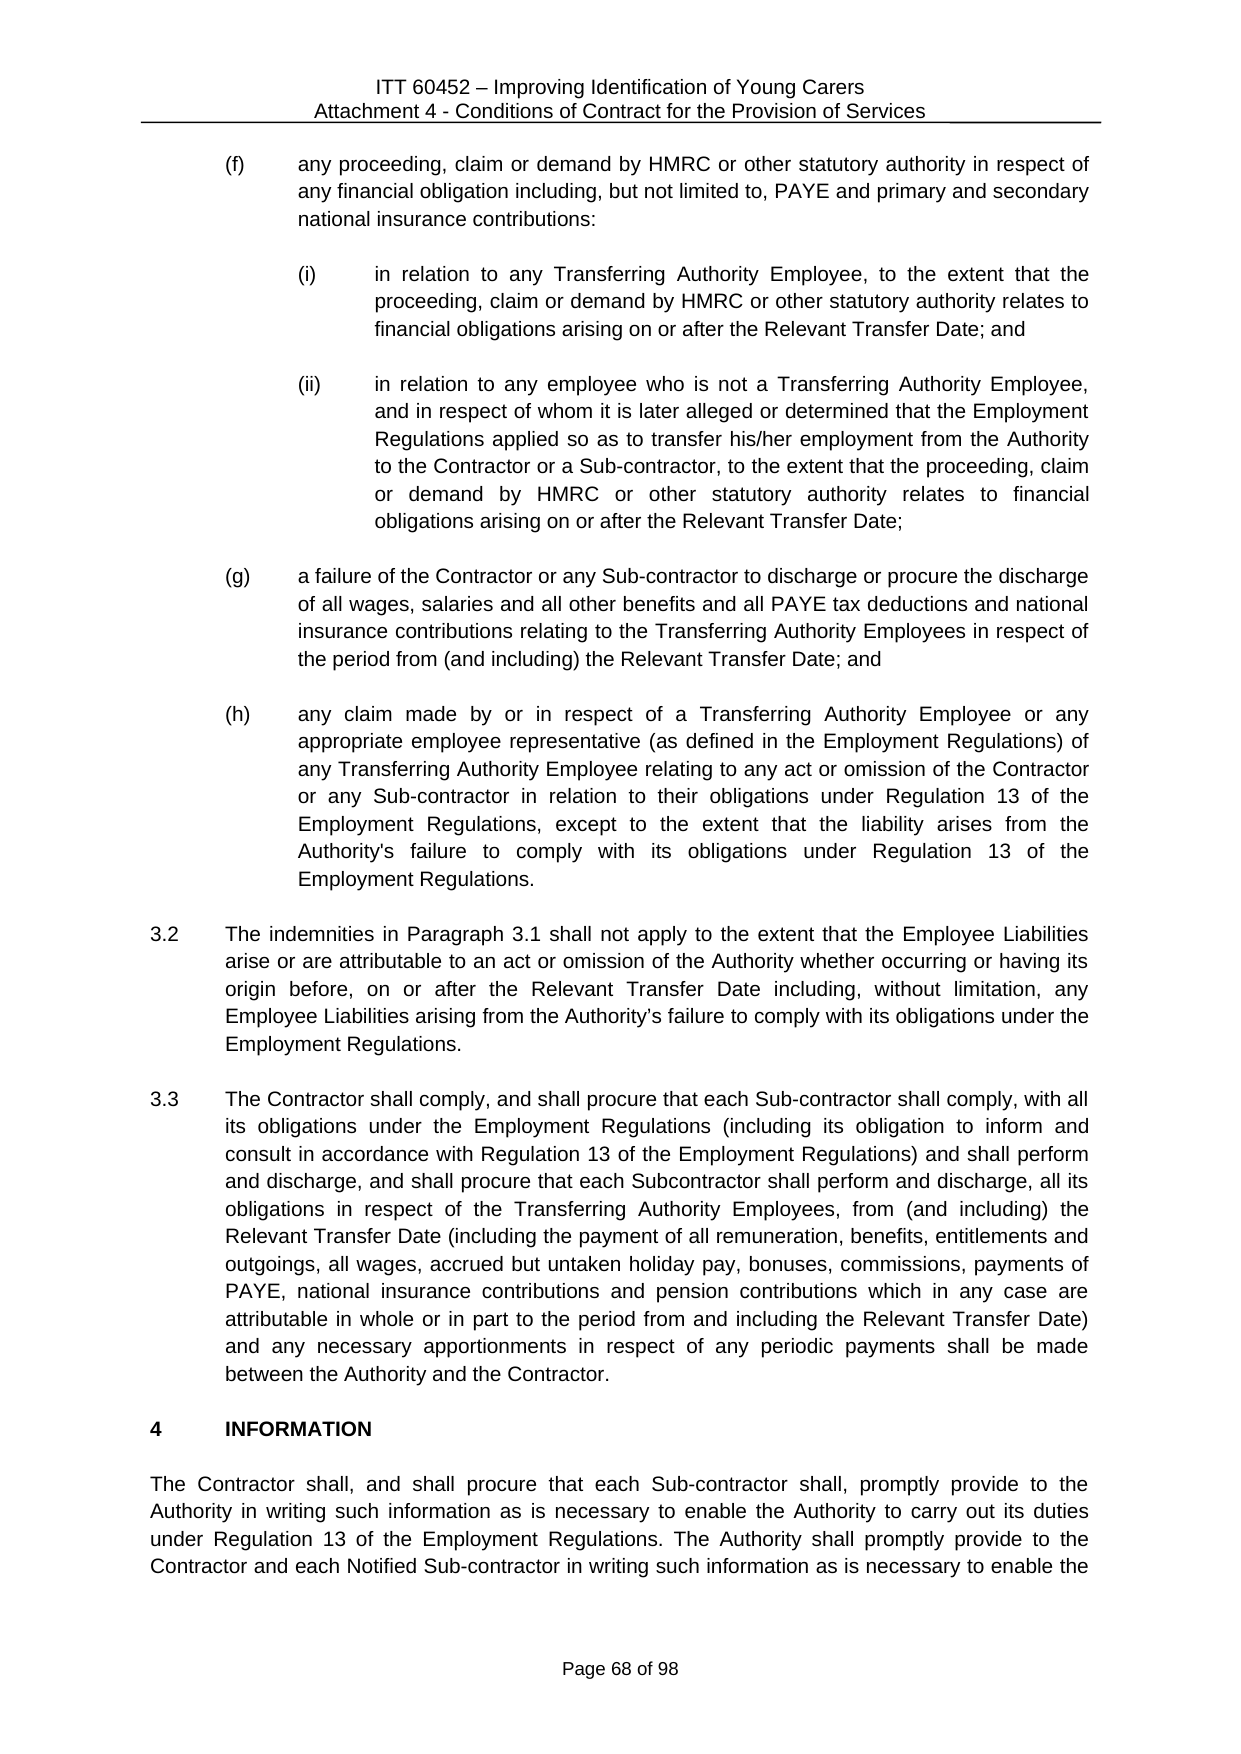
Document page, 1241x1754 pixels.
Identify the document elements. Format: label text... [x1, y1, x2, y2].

text (h) any claim made by or in respect of a Transferring Authority Employee or any appropriate employee representative (as defined in the Employment Regulations) of any Transferring Authority Employee relating to any act or omission of the Contractor or any Sub-contractor in relation to their obligations under Regulation 13 of the Employment Regulations, except to the extent that the liability arises from the Authority's failure to comply with its obligations under Regulation 13 of the Employment Regulations. [225, 701, 1090, 890]
text (i) in relation to any Transferring Authority Employee, to the extent that the proceeding, claim or demand by HMRC or other statutory authority relates to financial obligations arising on or after the Relevant Transfer Date; and [298, 261, 1090, 340]
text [150, 1471, 1090, 1578]
text 4 INFORMATION [150, 1416, 1090, 1440]
text (g) a failure of the Contractor or any Sub-contractor to discharge or procure the discharge of all wages, salaries and all other benefits and all PAYE tax deductions and national insurance contributions relating to the Transferring Authority Employees in respect of the period from (and including) the Relevant Transfer Date; and [225, 564, 1090, 670]
text 3.2 The indemnities in Paragraph 3.1 shall not apply to the extent that the Employee Liabilities arise or are attributable to an act or omission of the Authority whether occurring or having its origin before, on or after the Relevant Transfer Date including, without limitation, any Employee Liabilities arising from the Authority’s failure to comply with its obligations under the Employment Regulations. [150, 921, 1090, 1055]
text 3.3 The Contractor shall comply, and shall procure that each Sub-contractor shall comply, with all its obligations under the Employment Regulations (including its obligation to inform and consult in accordance with Regulation 13 of the Employment Regulations) and shall perform and discharge, and shall procure that each Subcontractor shall perform and discharge, all its obligations in respect of the Transferring Authority Employees, from (and including) the Relevant Transfer Date (including the payment of all remuneration, benefits, entitlements and outgoings, all wages, accrued but untaken holiday pay, bonuses, commissions, payments of PAYE, national insurance contributions and pension contributions which in any case are attributable in whole or in part to the period from and including the Relevant Transfer Date) and any necessary apportionments in respect of any periodic payments shall be made between the Authority and the Contractor. [150, 1086, 1090, 1385]
text (ii) in relation to any employee who is not a Transferring Authority Employee, and in respect of whom it is later alleged or determined that the Employment Regulations applied so as to transfer his/her employment from the Authority to the Contractor or a Sub-contractor, to the extent that the proceeding, claim or demand by HMRC or other statutory authority relates to financial obligations arising on or after the Relevant Transfer Date; [298, 371, 1090, 533]
text (f) any proceeding, claim or demand by HMRC or other statutory authority in respect of any financial obligation including, but not limited to, PAYE and primary and secondary national insurance contributions: [225, 151, 1090, 230]
